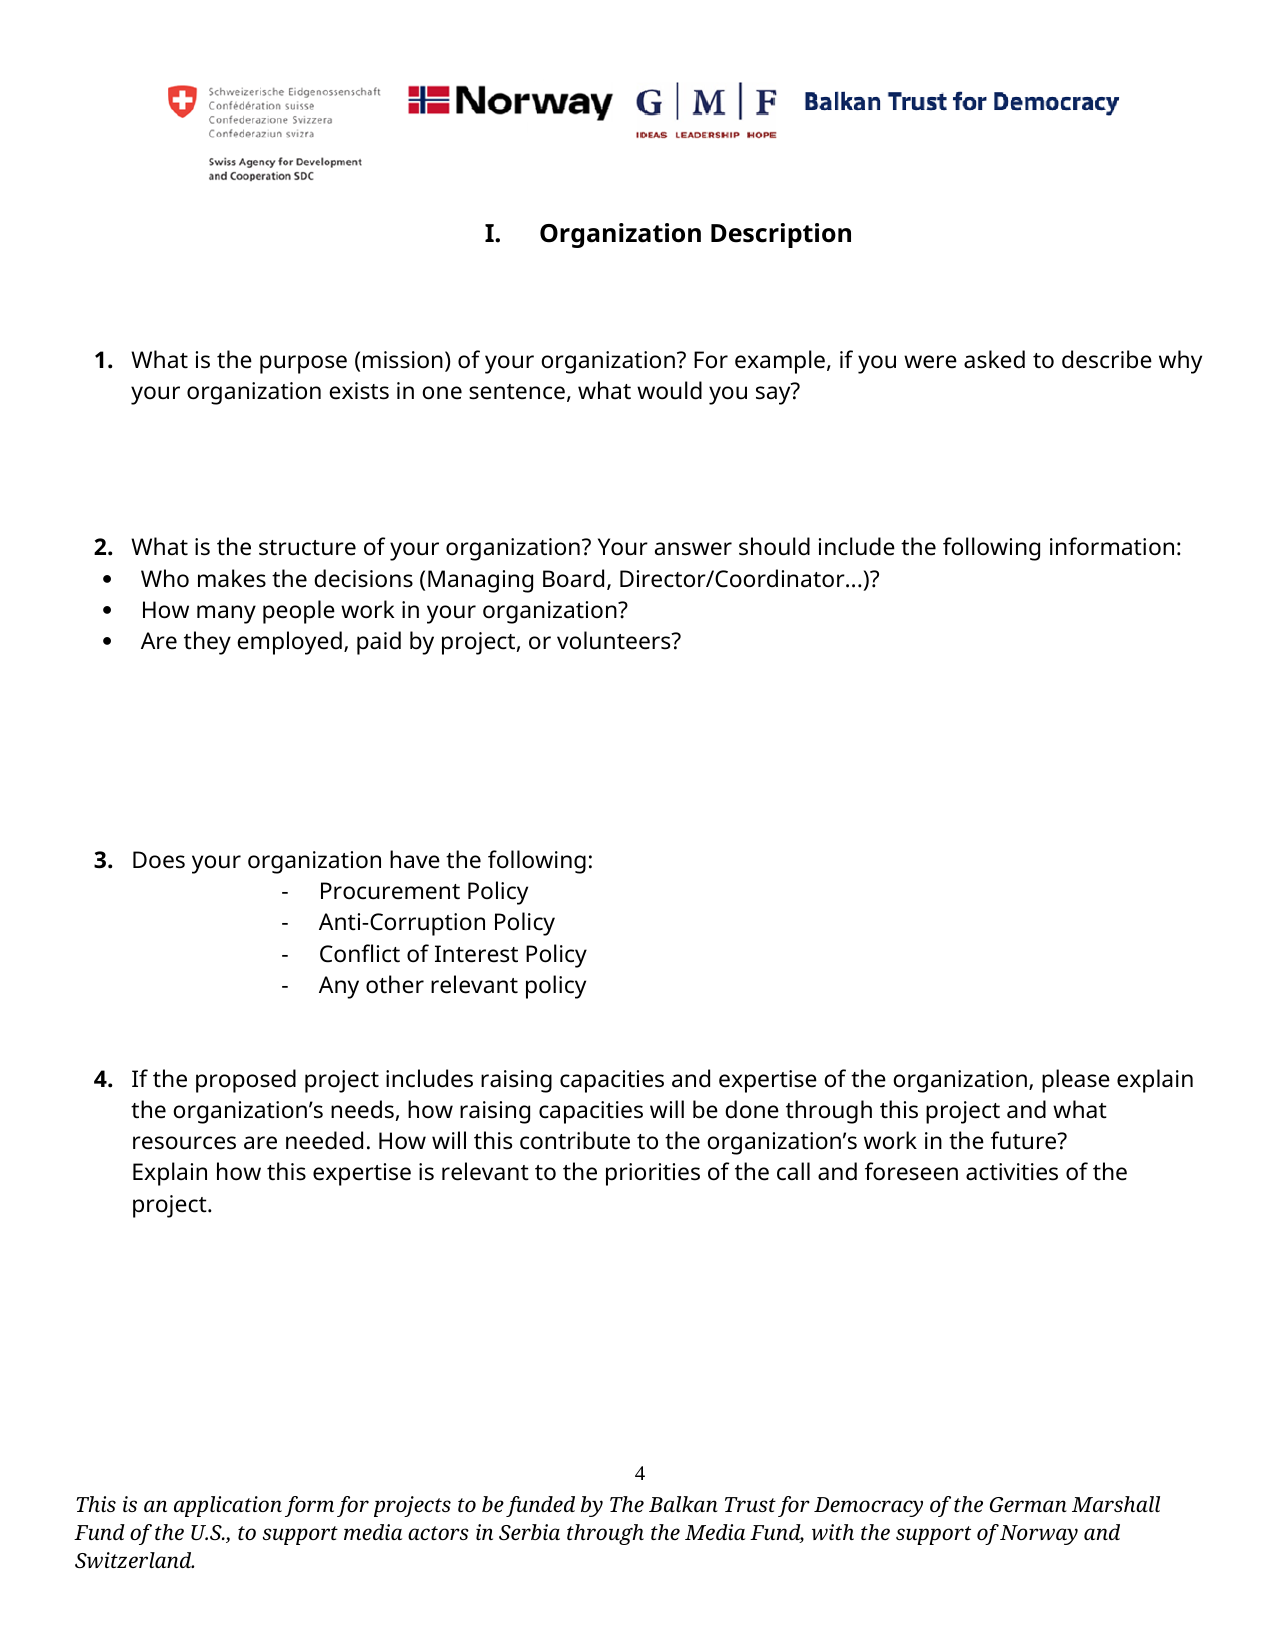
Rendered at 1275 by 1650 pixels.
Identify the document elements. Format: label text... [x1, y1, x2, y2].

list Conflict of Interest Policy [281, 937, 1204, 969]
text Explain how this expertise is relevant to the priorities of the call and foreseen activities of the project. [131, 1156, 1204, 1219]
list What is the purpose (mission) of your organization? For example, if you were asked to describe why your organization exists in one sentence, what would you say? [94, 344, 1204, 406]
picture [152, 75, 1128, 216]
subtitle Organization Description [150, 216, 1204, 250]
list Anti-Corruption Policy [281, 906, 1204, 937]
list Does your organization have the following: [94, 844, 1204, 875]
list If the proposed project includes raising capacities and expertise of the organization, please explain the organization’s needs, how raising capacities will be done through this project and what resources are needed. How will this contribute to the organization’s work in the future? [94, 1062, 1204, 1156]
list Any other relevant policy [281, 969, 1204, 1000]
list Procurement Policy [281, 875, 1204, 906]
list Are they employed, paid by project, or volunteers? [94, 625, 1204, 656]
list What is the structure of your organization? Your answer should include the following information: [94, 531, 1204, 562]
list Who makes the decisions (Managing Board, Director/Coordinator...)? [94, 562, 1204, 594]
list How many people work in your organization? [94, 594, 1204, 625]
